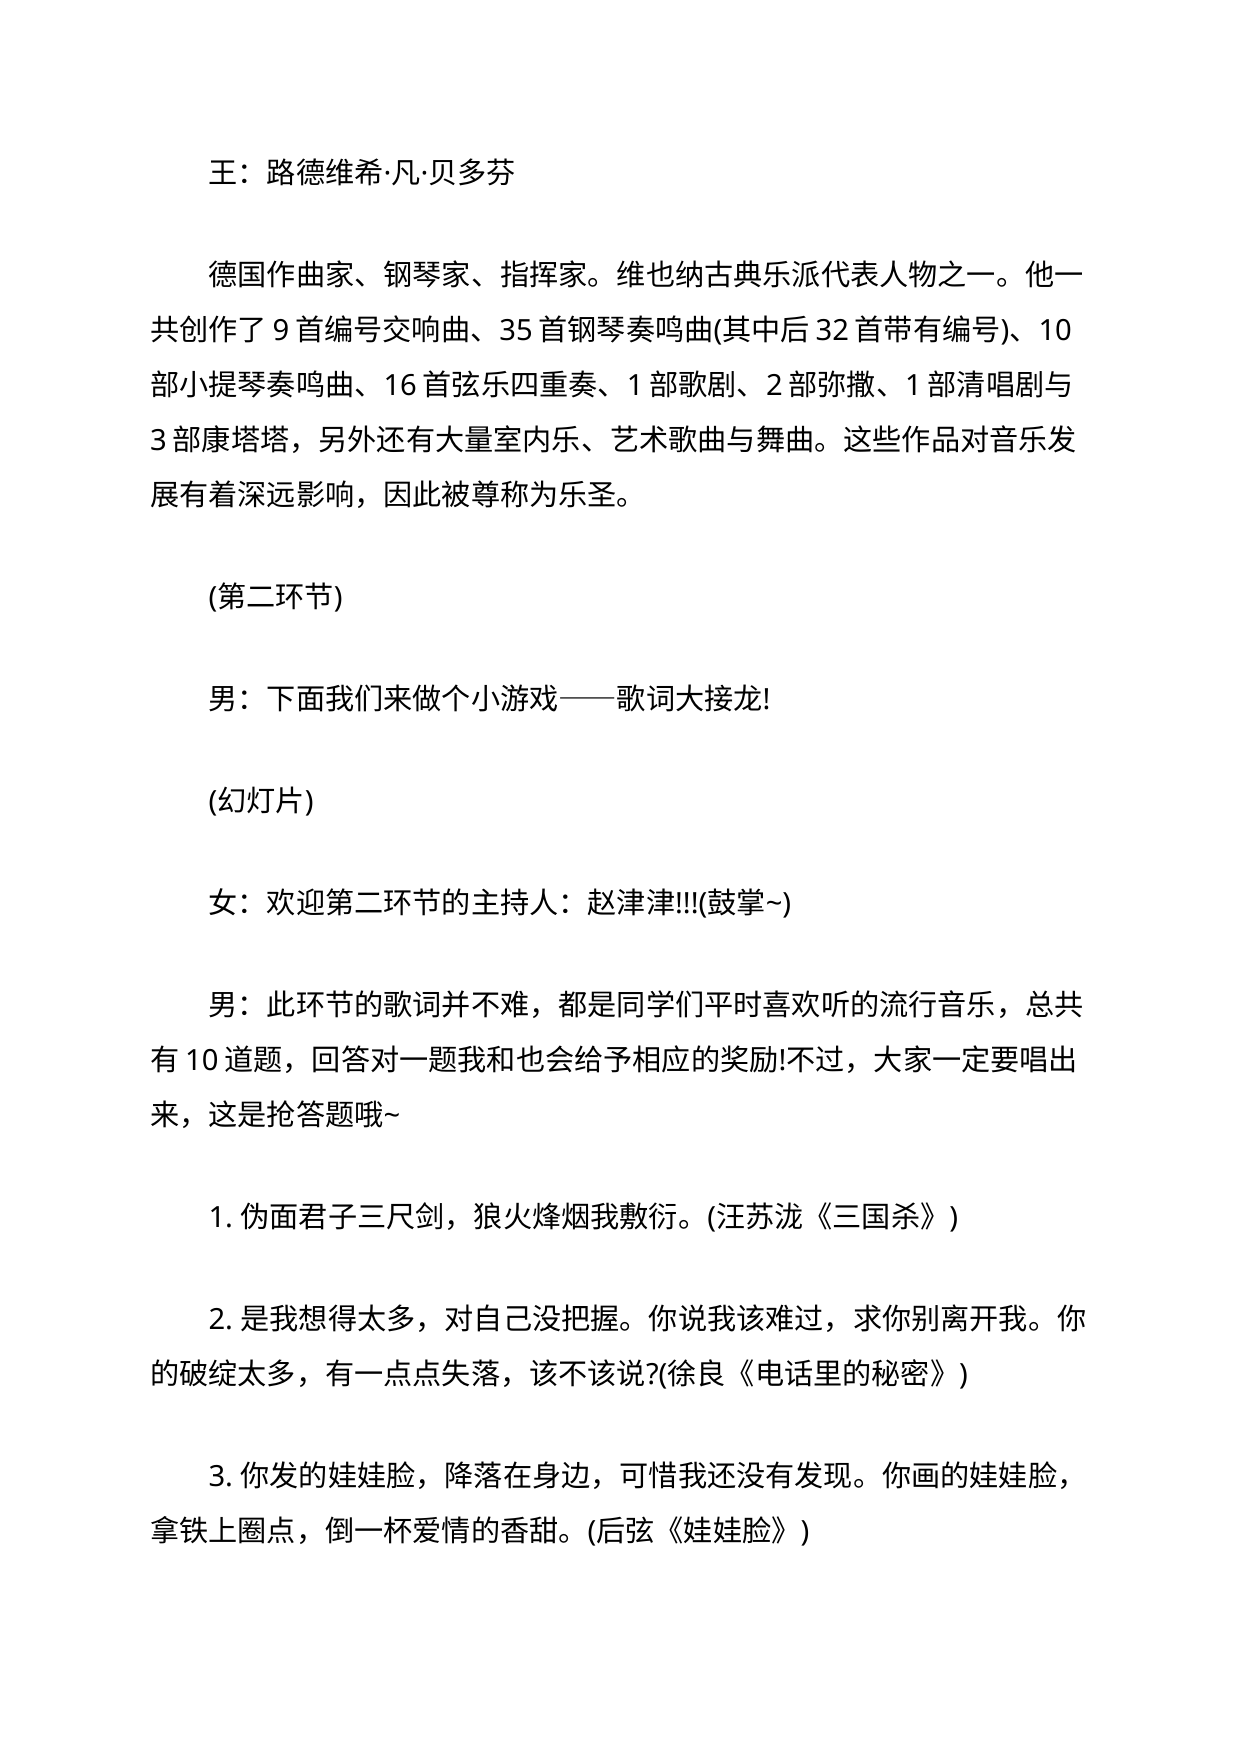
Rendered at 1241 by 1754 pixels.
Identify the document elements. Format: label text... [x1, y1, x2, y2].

text 王：路德维希·凡·贝多芬 [150, 150, 1090, 192]
text 女：欢迎第二环节的主持人：赵津津!!!(鼓掌~) [150, 879, 1090, 922]
text 1. 伪面君子三尺剑，狼火烽烟我敷衍。(汪苏泷《三国杀》) [150, 1193, 1090, 1236]
text 男：此环节的歌词并不难，都是同学们平时喜欢听的流行音乐，总共有10道题，回答对一题我和也会给予相应的奖励!不过，大家一定要唱出来，这是抢答题哦~ [150, 982, 1090, 1134]
text 2. 是我想得太多，对自己没把握。你说我该难过，求你别离开我。你的破绽太多，有一点点失落，该不该说?(徐良《电话里的秘密》) [150, 1295, 1090, 1393]
text (幻灯片) [150, 778, 1090, 820]
text 德国作曲家、钢琴家、指挥家。维也纳古典乐派代表人物之一。他一共创作了9首编号交响曲、35首钢琴奏鸣曲(其中后32首带有编号)、10部小提琴奏鸣曲、16首弦乐四重奏、1部歌剧、2部弥撒、1部清唱剧与3部康塔塔，另外还有大量室内乐、艺术歌曲与舞曲。这些作品对音乐发展有着深远影响，因此被尊称为乐圣。 [150, 252, 1090, 514]
text 3. 你发的娃娃脸，降落在身边，可惜我还没有发现。你画的娃娃脸，拿铁上圈点，倒一杯爱情的香甜。(后弦《娃娃脸》) [150, 1452, 1090, 1550]
text 男：下面我们来做个小游戏——歌词大接龙! [150, 676, 1090, 718]
text (第二环节) [150, 574, 1090, 616]
